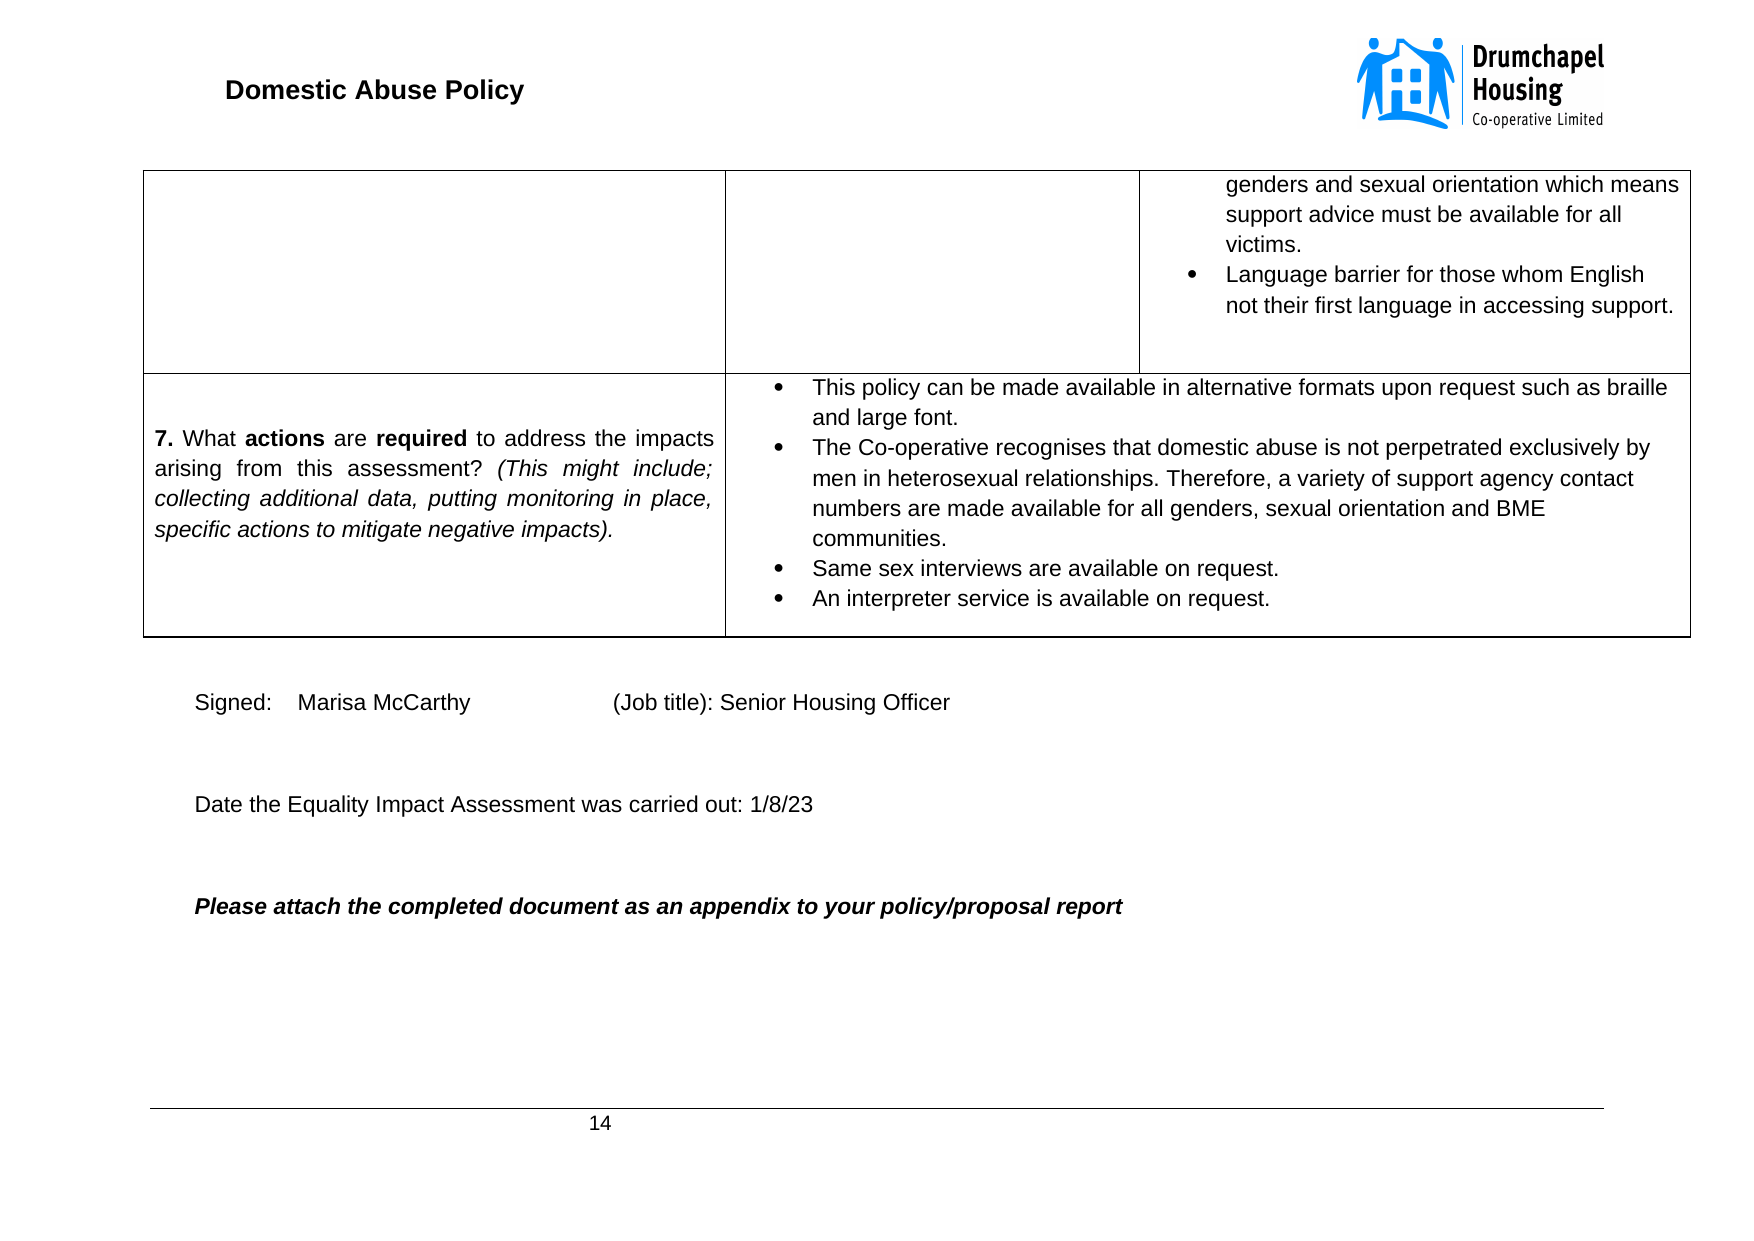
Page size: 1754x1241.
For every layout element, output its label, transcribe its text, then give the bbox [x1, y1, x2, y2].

table_cell [726, 171, 1139, 373]
table_cell This policy can be made available in alternative formats upon request such as braille and large font. The Co-operative recognises that domestic abuse is not perpetrated exclusively by men in heterosexual relationships. Therefore, a variety of support agency contact numbers are made available for all genders, sexual orientation and BME communities. Same sex interviews are available on request. An interpreter service is available on request. [726, 374, 1690, 636]
text Signed: Marisa McCarthy (Job title): Senior Housing Officer [150, 688, 1604, 715]
table_cell 7. What actions are required to address the impacts arising from this assessment? (This might include; collecting additional data, putting monitoring in place, specific actions to mitigate negative impacts). [144, 374, 725, 636]
picture [1357, 38, 1604, 129]
text Please attach the completed document as an appendix to your policy/proposal report [194, 893, 1604, 919]
text Date the Equality Impact Assessment was carried out: 1/8/23 [194, 791, 1604, 817]
